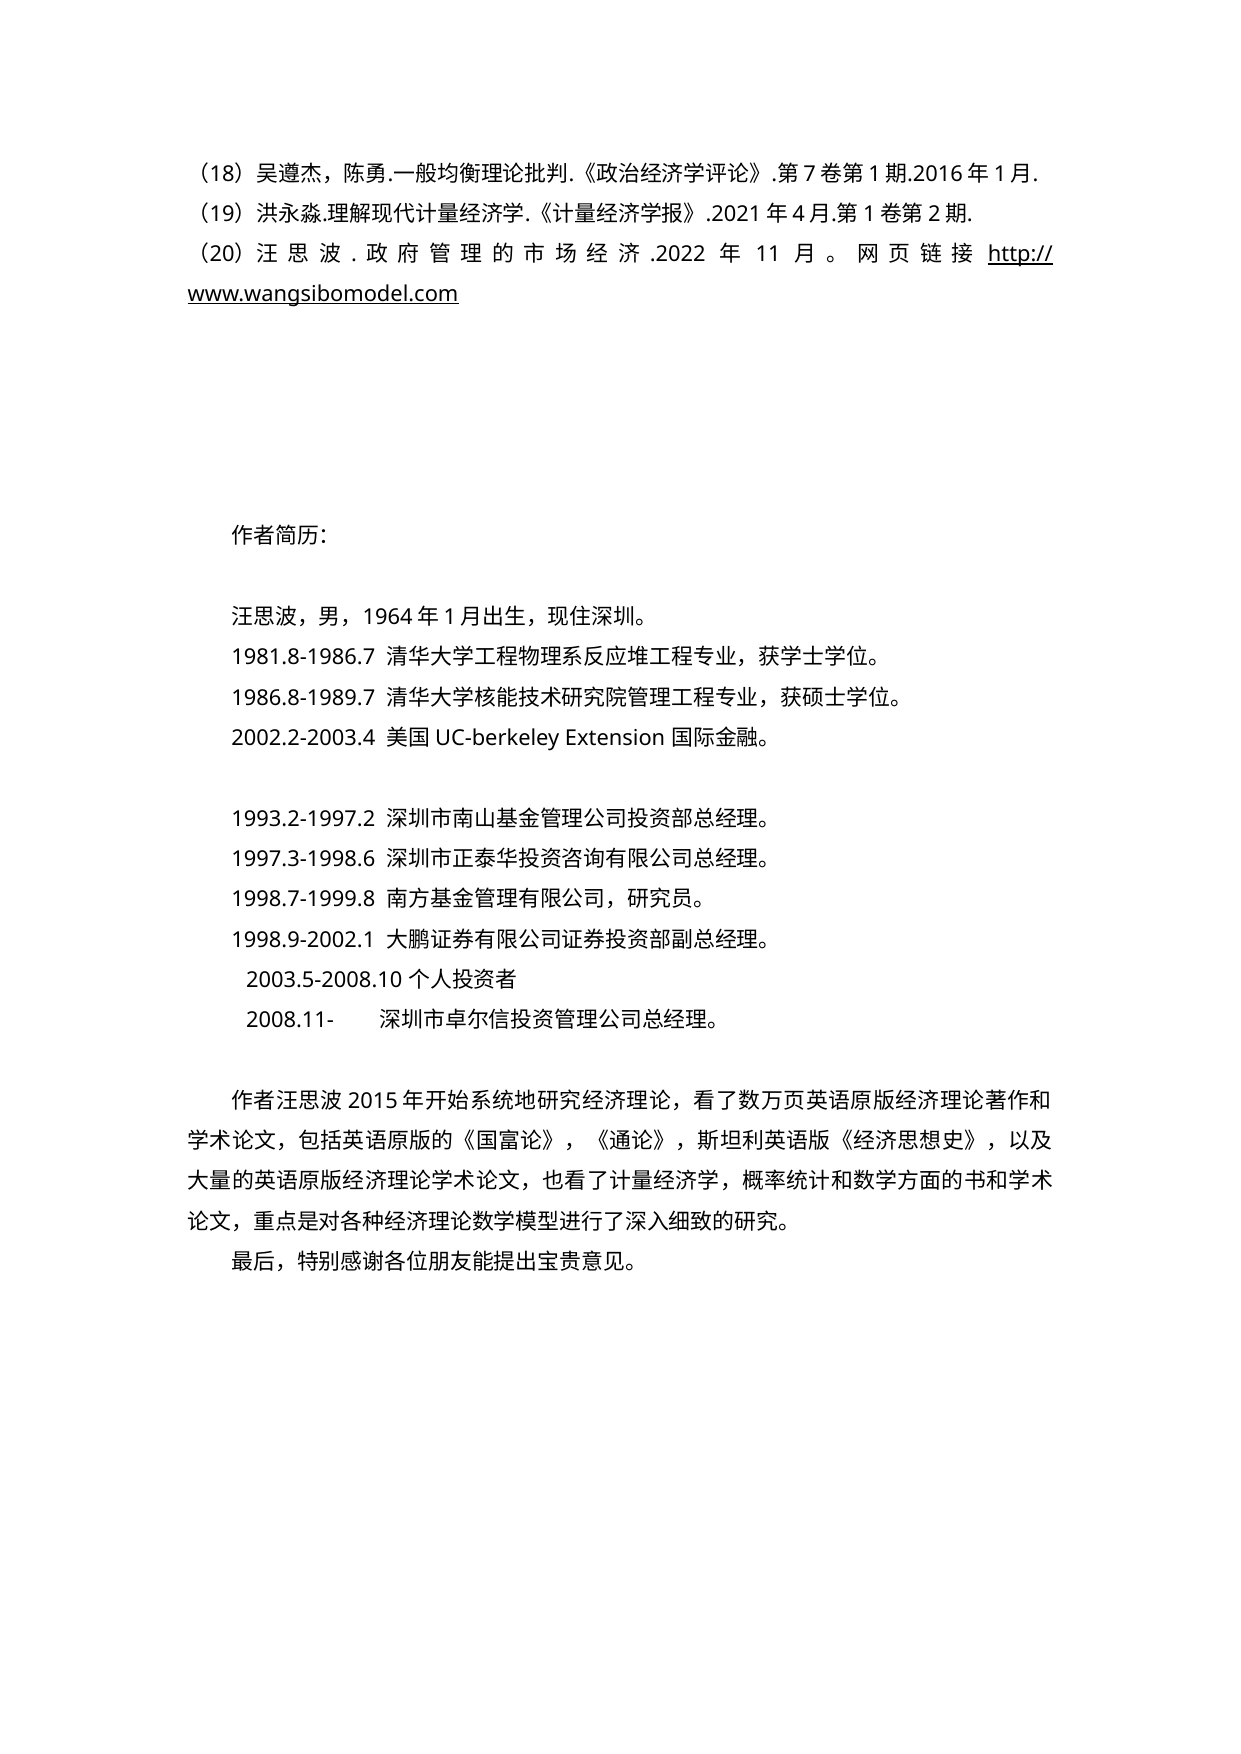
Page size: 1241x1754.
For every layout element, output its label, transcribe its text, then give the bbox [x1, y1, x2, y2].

text 汪思波，男，1964年1月出生，现住深圳。 [187, 595, 1053, 635]
list 汪思波.政府管理的市场经济.2022年11月。网页链接http://www.wangsibomodel.com [187, 232, 1053, 313]
text 最后，特别感谢各位朋友能提出宝贵意见。 [187, 1240, 1053, 1280]
list 2008.11- 深圳市卓尔信投资管理公司总经理。 [187, 998, 1053, 1038]
list 2003.5-2008.10 个人投资者 [187, 958, 1053, 998]
list 吴遵杰，陈勇.一般均衡理论批判.《政治经济学评论》.第7卷第1期.2016年1月. [187, 151, 1053, 192]
text 1998.9-2002.1 大鹏证券有限公司证券投资部副总经理。 [187, 917, 1053, 958]
text 1981.8-1986.7 清华大学工程物理系反应堆工程专业，获学士学位。 [187, 635, 1053, 675]
text 作者简历： [187, 514, 1053, 554]
text 1993.2-1997.2 深圳市南山基金管理公司投资部总经理。 [187, 796, 1053, 837]
text 2002.2-2003.4 美国UC-berkeley Extension 国际金融。 [187, 716, 1053, 756]
text 1998.7-1999.8 南方基金管理有限公司，研究员。 [187, 877, 1053, 917]
text 1997.3-1998.6 深圳市正泰华投资咨询有限公司总经理。 [187, 837, 1053, 877]
list 洪永淼.理解现代计量经济学.《计量经济学报》.2021年4月.第1卷第2期. [187, 192, 1053, 232]
text 作者汪思波2015年开始系统地研究经济理论，看了数万页英语原版经济理论著作和学术论文，包括英语原版的《国富论》，《通论》，斯坦利英语版《经济思想史》，以及大量的英语原版经济理论学术论文，也看了计量经济学，概率统计和数学方面的书和学术论文，重点是对各种经济理论数学模型进行了深入细致的研究。 [187, 1078, 1053, 1240]
text 1986.8-1989.7 清华大学核能技术研究院管理工程专业，获硕士学位。 [187, 675, 1053, 716]
